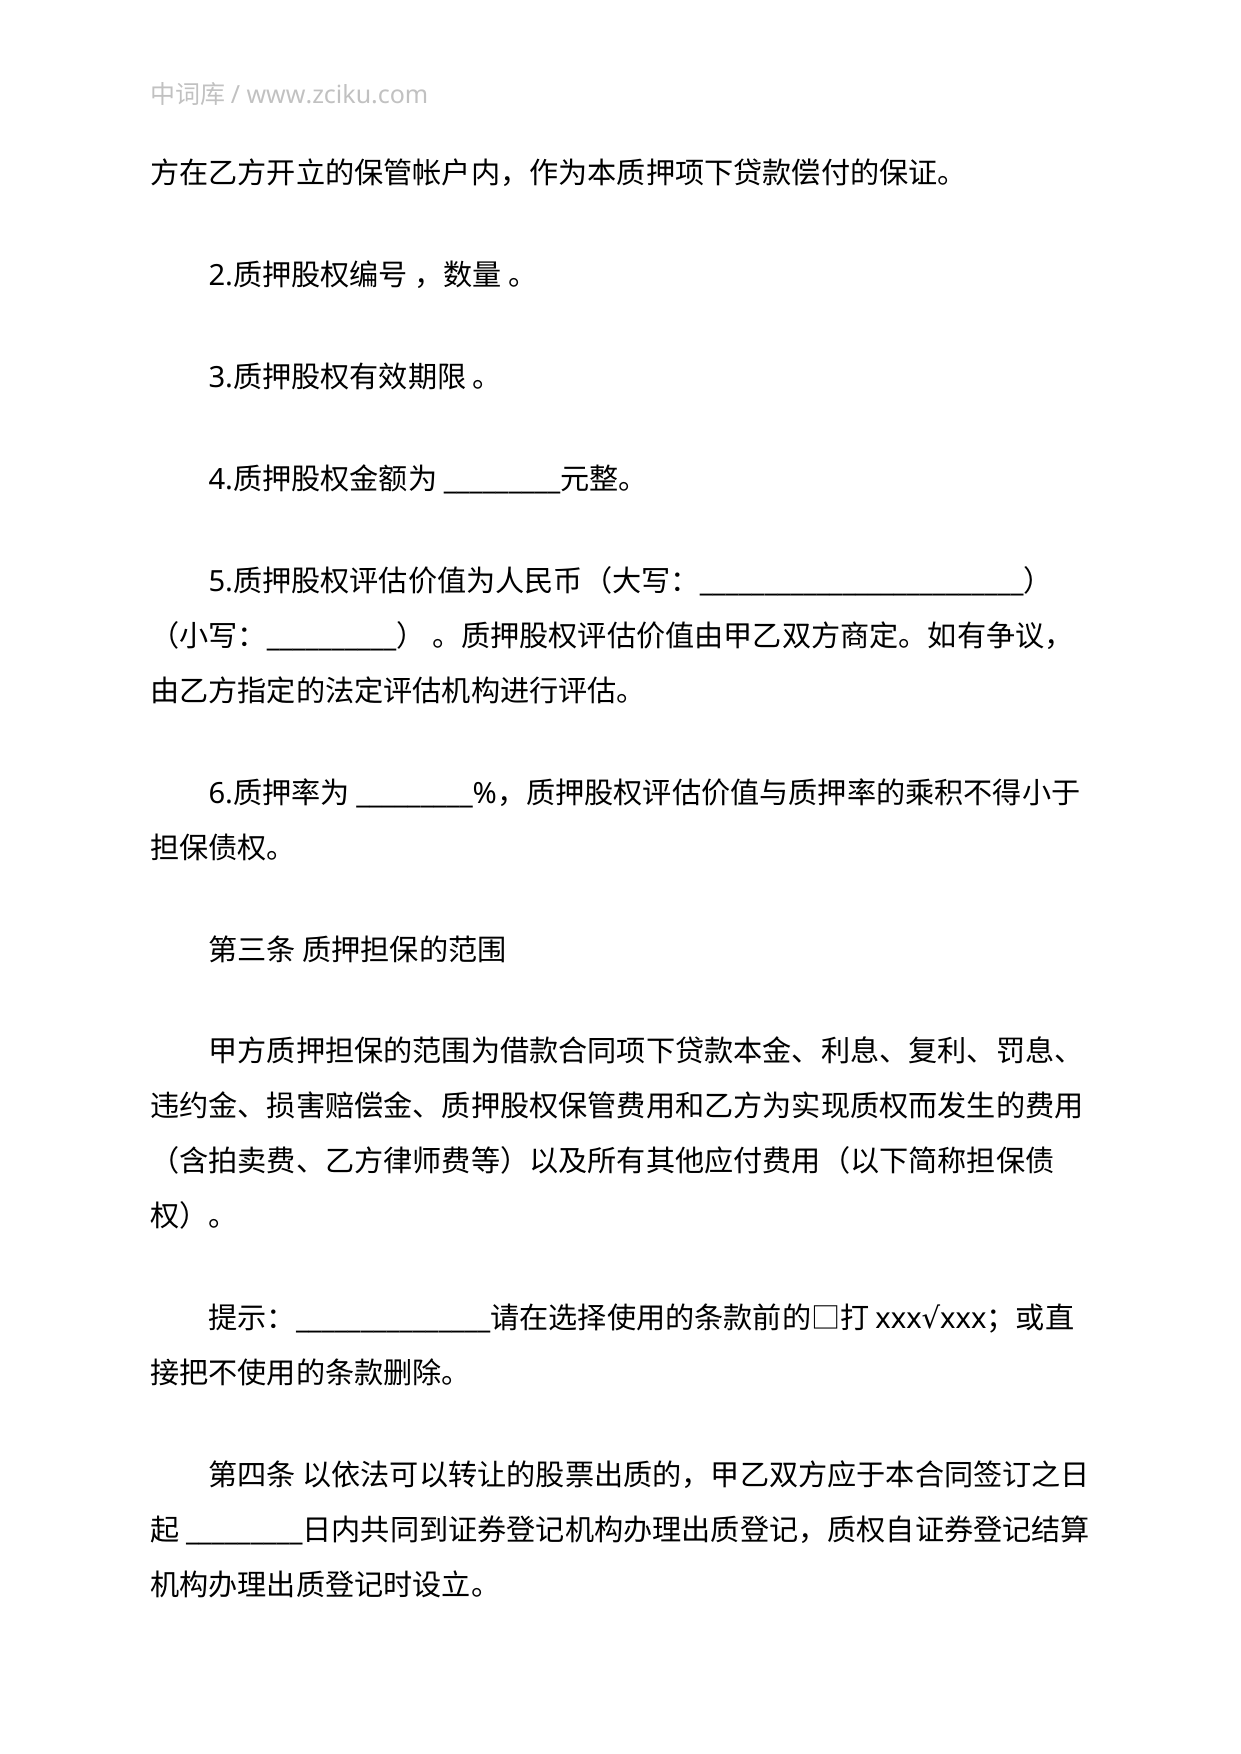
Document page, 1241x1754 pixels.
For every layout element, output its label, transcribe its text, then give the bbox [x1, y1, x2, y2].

text 4.质押股权金额为 _________元整。 [150, 456, 1090, 498]
text 提示：_______________请在选择使用的条款前的□打xxx√xxx；或直接把不使用的条款删除。 [150, 1294, 1090, 1392]
text 3.质押股权有效期限 。 [150, 354, 1090, 396]
text 第三条 质押担保的范围 [150, 926, 1090, 968]
text 2.质押股权编号 ，数量 。 [150, 252, 1090, 294]
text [150, 150, 1090, 192]
text 甲方质押担保的范围为借款合同项下贷款本金、利息、复利、罚息、违约金、损害赔偿金、质押股权保管费用和乙方为实现质权而发生的费用（含拍卖费、乙方律师费等）以及所有其他应付费用（以下简称担保债权）。 [150, 1028, 1090, 1235]
text 5.质押股权评估价值为人民币（大写：_________________________） （小写：__________） 。质押股权评估价值由甲乙双方商定。如有争议，由乙方指定的法定评估机构进行评估。 [150, 558, 1090, 710]
text 6.质押率为 _________%，质押股权评估价值与质押率的乘积不得小于担保债权。 [150, 769, 1090, 867]
text 第四条 以依法可以转让的股票出质的，甲乙双方应于本合同签订之日起 _________日内共同到证券登记机构办理出质登记，质权自证券登记结算机构办理出质登记时设立。 [150, 1451, 1090, 1603]
